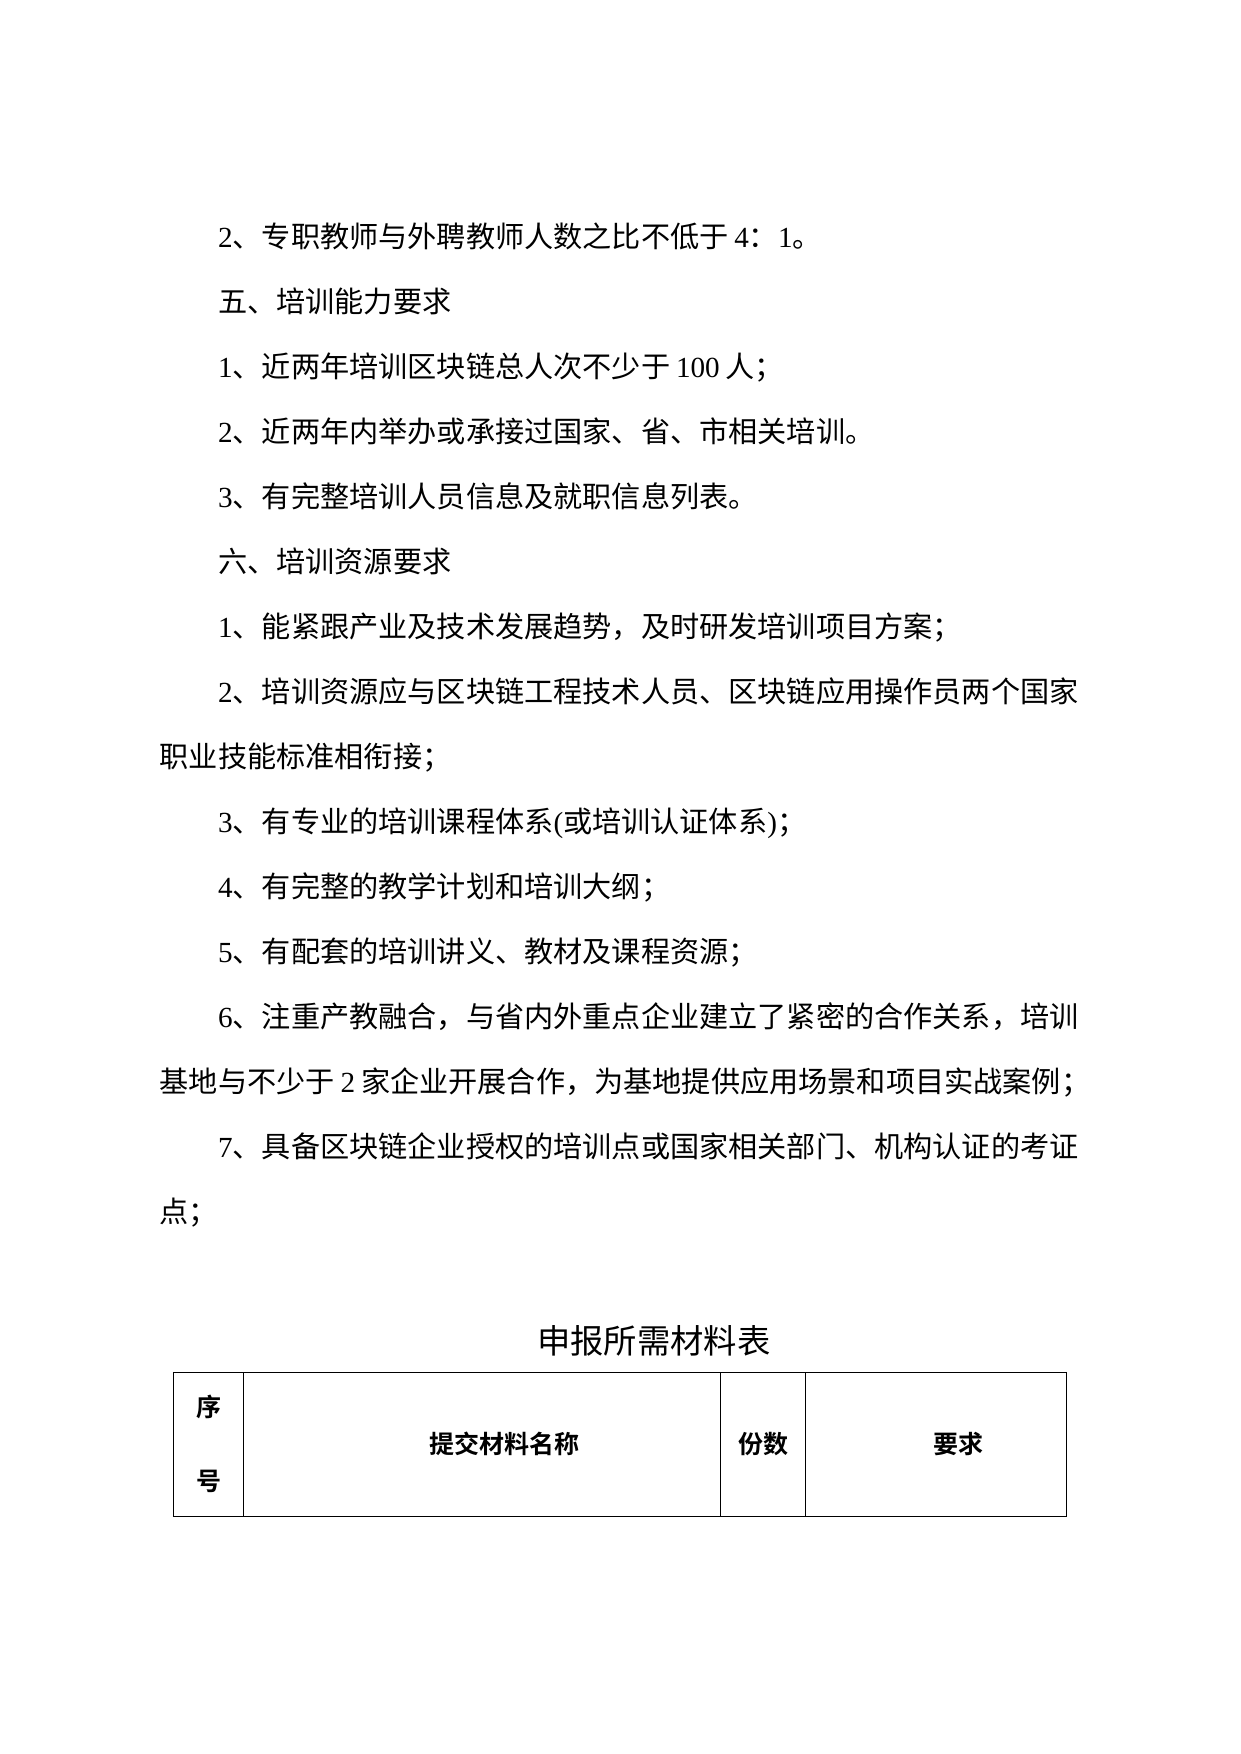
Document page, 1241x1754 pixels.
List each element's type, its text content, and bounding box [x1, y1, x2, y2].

table_header 提交材料名称 [244, 1373, 720, 1516]
text 6、注重产教融合，与省内外重点企业建立了紧密的合作关系，培训基地与不少于2家企业开展合作，为基地提供应用场景和项目实战案例； [159, 982, 1081, 1112]
text 六、培训资源要求 [159, 527, 1081, 592]
text 五、培训能力要求 [159, 267, 1081, 332]
text 2、专职教师与外聘教师人数之比不低于4：1。 [159, 202, 1081, 267]
text 5、有配套的培训讲义、教材及课程资源； [159, 917, 1081, 982]
text 4、有完整的教学计划和培训大纲； [159, 852, 1081, 917]
table_header 份数 [721, 1373, 805, 1516]
text 2、近两年内举办或承接过国家、省、市相关培训。 [159, 397, 1081, 462]
table_header 要求 [806, 1373, 1066, 1516]
text 3、有专业的培训课程体系(或培训认证体系)； [159, 787, 1081, 852]
text 1、能紧跟产业及技术发展趋势，及时研发培训项目方案； [159, 592, 1081, 657]
text 申报所需材料表 [159, 1307, 1081, 1372]
text 7、具备区块链企业授权的培训点或国家相关部门、机构认证的考证点； [159, 1112, 1081, 1242]
table_header 序号 [174, 1373, 243, 1516]
text 1、近两年培训区块链总人次不少于100人； [159, 332, 1081, 397]
text 3、有完整培训人员信息及就职信息列表。 [159, 462, 1081, 527]
text 2、培训资源应与区块链工程技术人员、区块链应用操作员两个国家职业技能标准相衔接； [159, 657, 1081, 787]
